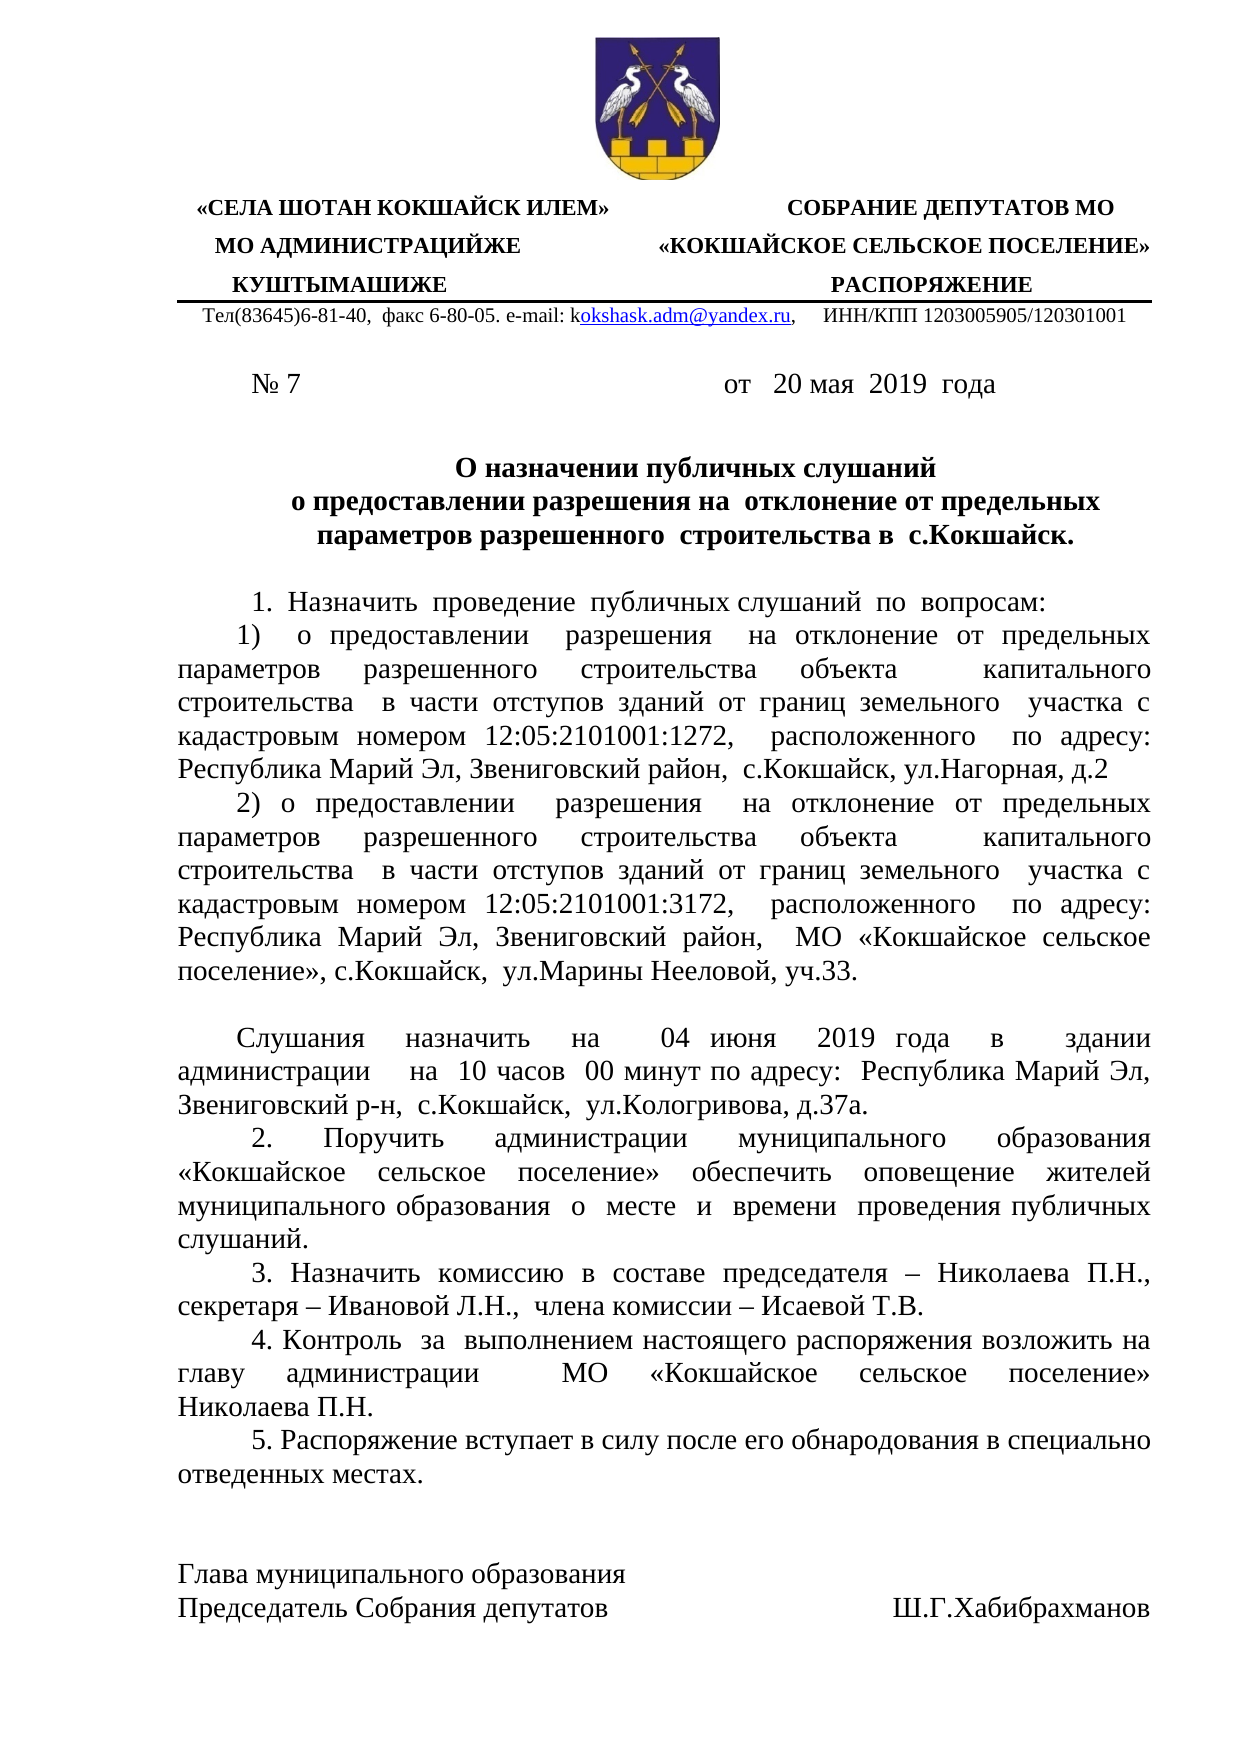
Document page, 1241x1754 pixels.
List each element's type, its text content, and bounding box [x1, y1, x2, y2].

text «СЕЛА ШОТАН КОКШАЙСК ИЛЕМ» СОБРАНИЕ ДЕПУТАТОВ МО [177, 194, 1240, 220]
text О назначении публичных слушаний [240, 450, 1152, 483]
text МО АДМИНИСТРАЦИЙЖЕ «КОКШАЙСКОЕ СЕЛЬСКОЕ ПОСЕЛЕНИЕ» [177, 233, 1152, 259]
text о предоставлении разрешения на отклонение от предельных параметров разрешенного строительства в с.Кокшайск. [240, 483, 1152, 550]
text Слушания назначить на 04 июня 2019 года в здании администрации на 10 часов 00 минут по адресу: Республика Марий Эл, Звениговский р-н, с.Кокшайск, ул.Кологривова, д.37а. [177, 1020, 1152, 1121]
text 4. Контроль за выполнением настоящего распоряжения возложить на главу администрации МО «Кокшайское сельское поселение» Николаева П.Н. [177, 1322, 1152, 1422]
text 2) о предоставлении разрешения на отклонение от предельных параметров разрешенного строительства объекта капитального строительства в части отступов зданий от границ земельного участка с кадастровым номером 12:05:2101001:3172, расположенного по адресу: Республика Марий Эл, Звениговский район, МО «Кокшайское сельское поселение», с.Кокшайск, ул.Марины Нееловой, уч.33. [177, 785, 1152, 986]
text Тел(83645)6-81-40, факс 6-80-05. e-mail: kokshask.adm@yandex.ru, ИНН/КПП 1203005905/120301001 [177, 303, 1152, 327]
text КУШТЫМАШИЖЕ РАСПОРЯЖЕНИЕ [177, 271, 1152, 300]
text Глава муниципального образования [177, 1557, 1152, 1590]
text 1. Назначить проведение публичных слушаний по вопросам: [177, 584, 1152, 617]
picture [595, 37, 720, 178]
text 1) о предоставлении разрешения на отклонение от предельных параметров разрешенного строительства объекта капитального строительства в части отступов зданий от границ земельного участка с кадастровым номером 12:05:2101001:1272, расположенного по адресу: Республика Марий Эл, Звениговский район, с.Кокшайск, ул.Нагорная, д.2 [177, 617, 1152, 785]
text 3. Назначить комиссию в составе председателя – Николаева П.Н., секретаря – Ивановой Л.Н., члена комиссии – Исаевой Т.В. [177, 1255, 1152, 1322]
text 5. Распоряжение вступает в силу после его обнародования в специально отведенных местах. [177, 1422, 1152, 1489]
text 2. Поручить администрации муниципального образования «Кокшайское сельское поселение» обеспечить оповещение жителей муниципального образования о месте и времени проведения публичных слушаний. [177, 1121, 1152, 1255]
text № 7 от 20 мая 2019 года [177, 366, 1152, 399]
text Председатель Собрания депутатов Ш.Г.Хабибрахманов [177, 1590, 1152, 1624]
